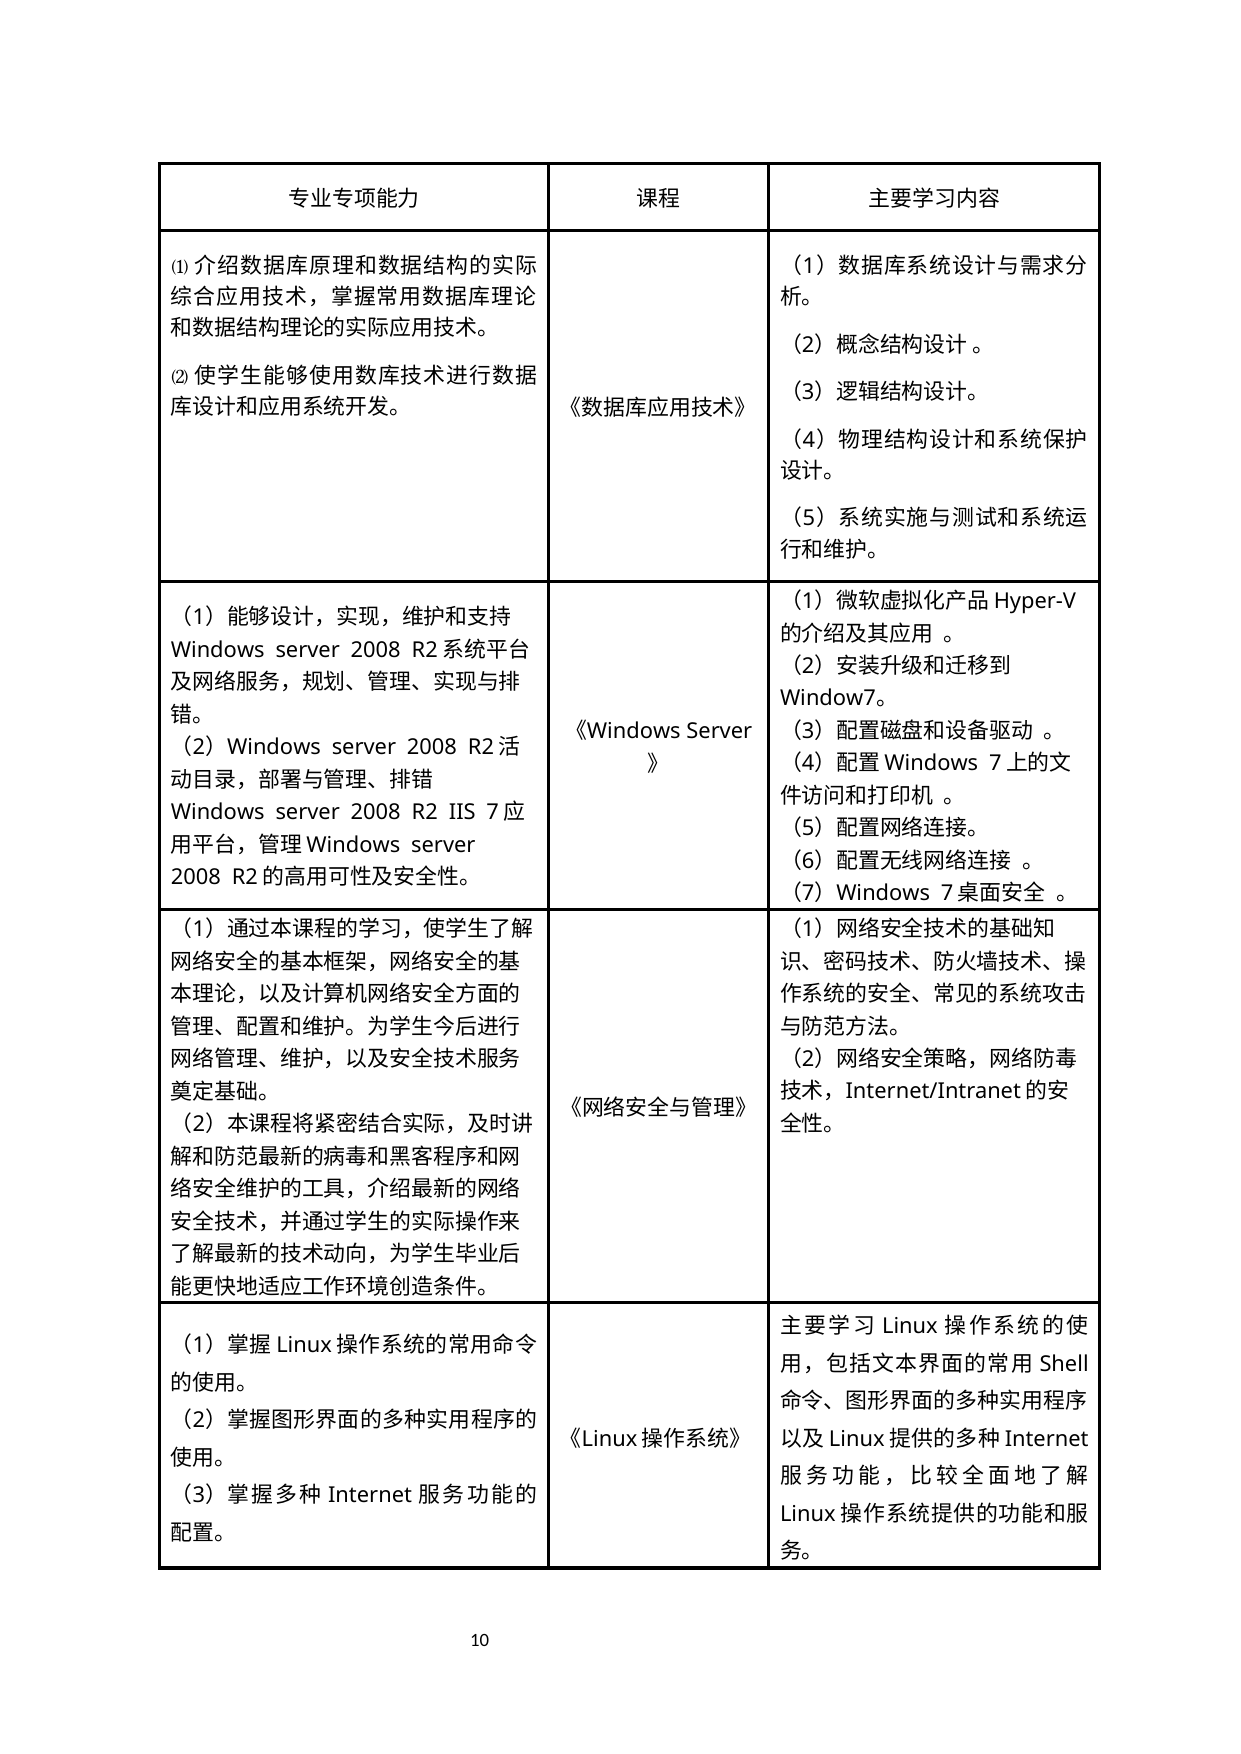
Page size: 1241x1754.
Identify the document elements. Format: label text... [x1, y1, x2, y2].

table_cell 网络安全技术的基础知识、密码技术、防火墙技术、操作系统的安全、常见的系统攻击与防范方法。 网络安全策略，网络防毒技术，Internet/Intranet的安全性。 [770, 911, 1098, 1301]
table_header 专业专项能力 [161, 165, 547, 229]
table_cell 能够设计，实现，维护和支持Windows server 2008 R2系统平台及网络服务，规划、管理、实现与排错。 Windows server 2008 R2活动目录，部署与管理、排错Windows server 2008 R2 IIS 7应用平台，管理Windows server 2008 R2的高用可性及安全性。 [161, 583, 547, 908]
table_header 课程 [550, 165, 767, 229]
table_cell 《数据库应用技术》 [550, 232, 767, 579]
table_cell 通过本课程的学习，使学生了解网络安全的基本框架，网络安全的基本理论，以及计算机网络安全方面的管理、配置和维护。为学生今后进行网络管理、维护，以及安全技术服务奠定基础。 本课程将紧密结合实际，及时讲解和防范最新的病毒和黑客程序和网络安全维护的工具，介绍最新的网络安全技术，并通过学生的实际操作来了解最新的技术动向，为学生毕业后能更快地适应工作环境创造条件。 [161, 911, 547, 1301]
table_cell 《Linux操作系统》 [550, 1304, 767, 1566]
table_header 主要学习内容 [770, 165, 1098, 229]
table_cell 掌握Linux操作系统的常用命令的使用。 掌握图形界面的多种实用程序的使用。 掌握多种Internet服务功能的配置。 [161, 1304, 547, 1566]
table_cell 《网络安全与管理》 [550, 911, 767, 1301]
table_cell （1）数据库系统设计与需求分析。 （2）概念结构设计 。 （3）逻辑结构设计。 （4）物理结构设计和系统保护设计。 （5）系统实施与测试和系统运行和维护。 [770, 232, 1098, 579]
table_cell 主要学习Linux操作系统的使用，包括文本界面的常用Shell命令、图形界面的多种实用程序以及Linux提供的多种Internet服务功能，比较全面地了解Linux操作系统提供的功能和服务。 [770, 1304, 1098, 1566]
table_cell 《Windows Server 》 [550, 583, 767, 908]
table_cell 微软虚拟化产品Hyper-V的介绍及其应用 。 安装升级和迁移到Window7。 配置磁盘和设备驱动 。 配置Windows 7上的文件访问和打印机 。 配置网络连接。 配置无线网络连接 。 Windows 7桌面安全 。 [770, 583, 1098, 908]
table_cell ⑴介绍数据库原理和数据结构的实际综合应用技术，掌握常用数据库理论和数据结构理论的实际应用技术。 ⑵使学生能够使用数库技术进行数据库设计和应用系统开发。 [161, 232, 547, 579]
